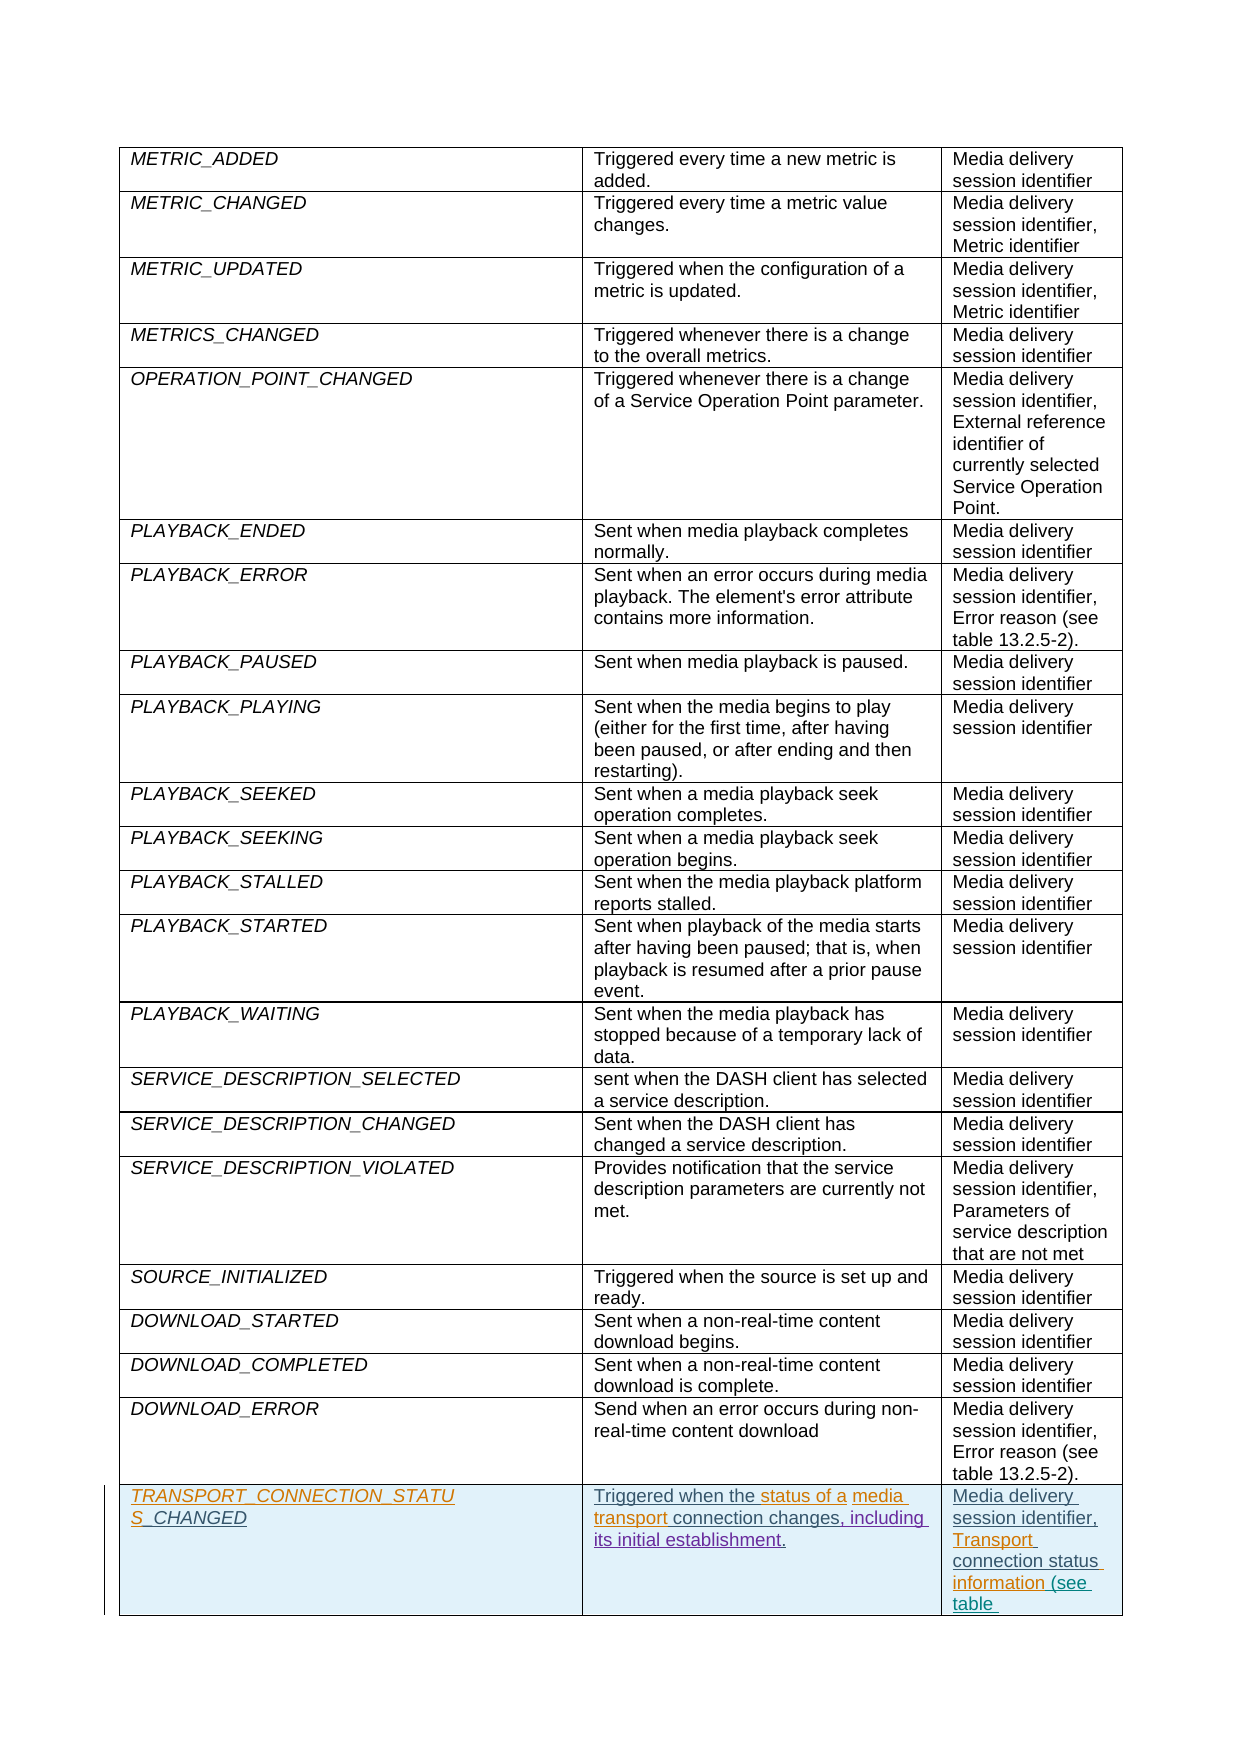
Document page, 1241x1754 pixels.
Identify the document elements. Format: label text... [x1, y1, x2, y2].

table_cell Triggered whenever there is a change of a Service Operation Point parameter. [583, 368, 941, 519]
table_cell sent when the DASH client has selected a service description. [583, 1068, 941, 1111]
table_cell Media delivery session identifier, Parameters of service description that are not met [942, 1157, 1122, 1264]
table_cell Sent when a non-real-time content download is complete. [583, 1354, 941, 1397]
table_cell Media delivery session identifier [942, 1354, 1122, 1397]
table_cell PLAYBACK_STARTED [120, 915, 582, 1001]
table_cell Media delivery session identifier [942, 827, 1122, 870]
table_cell Media delivery session identifier [942, 783, 1122, 826]
table_cell Triggered whenever there is a change to the overall metrics. [583, 324, 941, 367]
table_cell Sent when a media playback seek operation begins. [583, 827, 941, 870]
table_cell SOURCE_INITIALIZED [120, 1265, 582, 1308]
table_cell METRIC_CHANGED [120, 192, 582, 257]
table_cell PLAYBACK_PAUSED [120, 651, 582, 694]
table_cell OPERATION_POINT_CHANGED [120, 368, 582, 519]
table_cell Media delivery session identifier [942, 1113, 1122, 1156]
table_cell METRIC_ADDED [120, 148, 582, 191]
table_cell Media delivery session identifier, External reference identifier of currently selected Service Operation Point. [942, 368, 1122, 519]
table_cell Media delivery session identifier, Error reason (see table 13.2.5-2). [942, 564, 1122, 650]
table_cell Media delivery session identifier, Error reason (see table 13.2.5-2). [942, 1398, 1122, 1484]
table_cell Media delivery session identifier [942, 1265, 1122, 1308]
table_cell Sent when the media begins to play (either for the first time, after having been paused, or after ending and then restarting). [583, 695, 941, 782]
table_cell Triggered when the source is set up and ready. [583, 1265, 941, 1308]
table_cell Send when an error occurs during non-real-time content download [583, 1398, 941, 1484]
table_cell Media delivery session identifier [942, 1068, 1122, 1111]
table_cell Sent when media playback is paused. [583, 651, 941, 694]
table_cell PLAYBACK_ERROR [120, 564, 582, 650]
table_cell Media delivery session identifier [942, 324, 1122, 367]
table_cell PLAYBACK_PLAYING [120, 695, 582, 782]
table_cell Sent when the DASH client has changed a service description. [583, 1113, 941, 1156]
table_cell DOWNLOAD_ERROR [120, 1398, 582, 1484]
table_cell Media delivery session identifier [942, 1310, 1122, 1353]
table_cell Media delivery session identifier [942, 871, 1122, 914]
table_cell Media delivery session identifier [942, 695, 1122, 782]
table_cell PLAYBACK_ENDED [120, 520, 582, 563]
table_cell Sent when media playback completes normally. [583, 520, 941, 563]
table_cell Sent when a non-real-time content download begins. [583, 1310, 941, 1353]
table_cell PLAYBACK_SEEKING [120, 827, 582, 870]
table_cell Media delivery session identifier, Metric identifier [942, 192, 1122, 257]
table_cell DOWNLOAD_STARTED [120, 1310, 582, 1353]
table_cell PLAYBACK_SEEKED [120, 783, 582, 826]
table_cell Sent when playback of the media starts after having been paused; that is, when playback is resumed after a prior pause event. [583, 915, 941, 1001]
table_cell Sent when the media playback platform reports stalled. [583, 871, 941, 914]
table_cell Media delivery session identifier [942, 1003, 1122, 1067]
table_cell Media delivery session identifier [942, 520, 1122, 563]
table_cell METRIC_UPDATED [120, 258, 582, 323]
table_cell Sent when an error occurs during media playback. The element's error attribute contains more information. [583, 564, 941, 650]
table_cell Sent when a media playback seek operation completes. [583, 783, 941, 826]
table_cell Media delivery session identifier [942, 651, 1122, 694]
table_cell PLAYBACK_WAITING [120, 1003, 582, 1067]
table_cell SERVICE_DESCRIPTION_SELECTED [120, 1068, 582, 1111]
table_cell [942, 148, 1122, 191]
table_cell Media delivery session identifier [942, 915, 1122, 1001]
table_cell Triggered every time a new metric is added. [583, 148, 941, 191]
table_cell Triggered every time a metric value changes. [583, 192, 941, 257]
table_cell Provides notification that the service description parameters are currently not met. [583, 1157, 941, 1264]
table_cell Sent when the media playback has stopped because of a temporary lack of data. [583, 1003, 941, 1067]
table_cell Triggered when the configuration of a metric is updated. [583, 258, 941, 323]
table_cell PLAYBACK_STALLED [120, 871, 582, 914]
table_cell Media delivery session identifier, Metric identifier [942, 258, 1122, 323]
table_cell DOWNLOAD_COMPLETED [120, 1354, 582, 1397]
table_cell METRICS_CHANGED [120, 324, 582, 367]
table_cell SERVICE_DESCRIPTION_CHANGED [120, 1113, 582, 1156]
table_cell SERVICE_DESCRIPTION_VIOLATED [120, 1157, 582, 1264]
